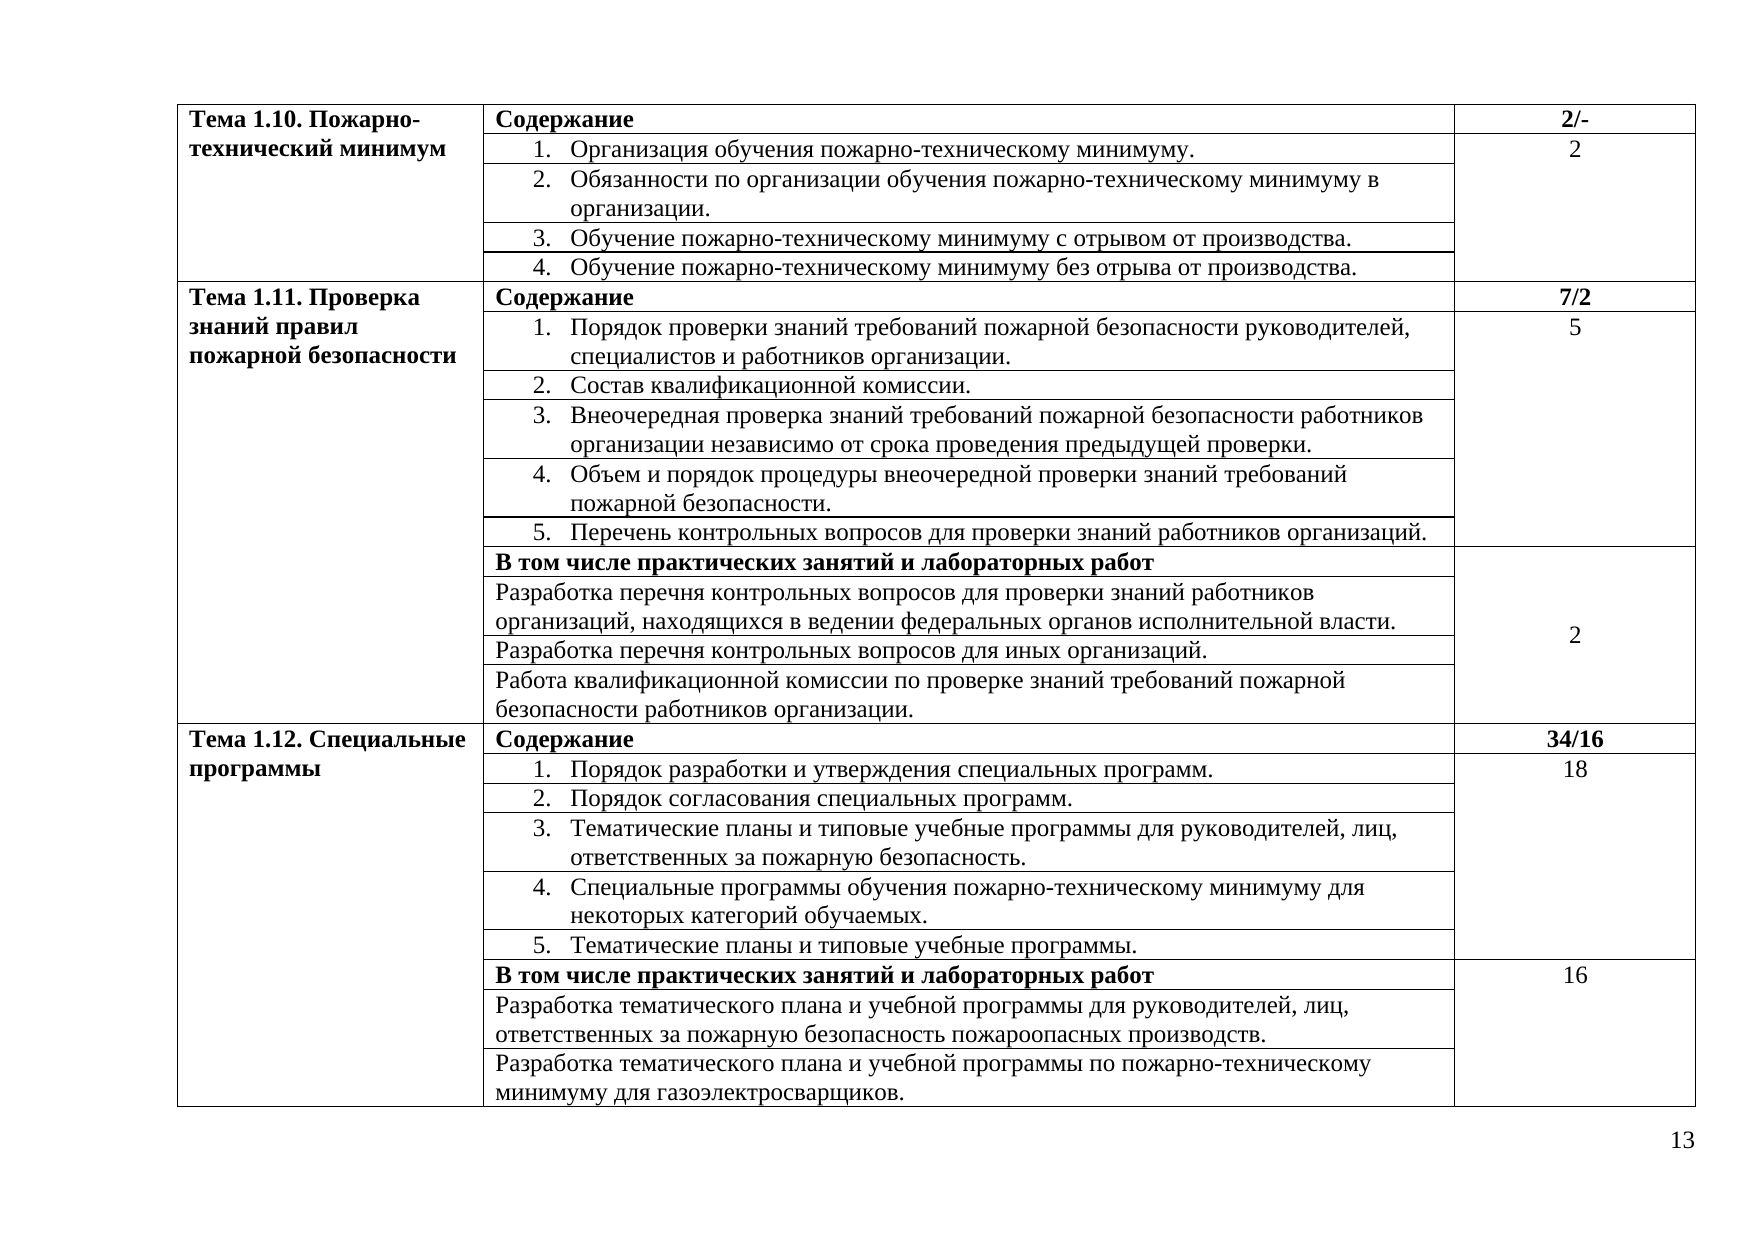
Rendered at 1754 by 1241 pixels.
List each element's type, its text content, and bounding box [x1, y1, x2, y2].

table_cell Порядок проверки знаний требований пожарной безопасности руководителей, специалистов и работников организации. [484, 312, 1454, 369]
table_cell В том числе практических занятий и лабораторных работ [484, 960, 1454, 989]
table_cell Внеочередная проверка знаний требований пожарной безопасности работников организации независимо от срока проведения предыдущей проверки. [484, 400, 1454, 458]
table_cell 5 [1455, 312, 1695, 546]
table_cell 2/- [1455, 105, 1695, 133]
table_cell Разработка тематического плана и учебной программы для руководителей, лиц, ответственных за пожарную безопасность пожароопасных производств. [484, 990, 1454, 1047]
table_cell Порядок согласования специальных программ. [484, 784, 1454, 812]
table_cell Обучение пожарно-техническому минимуму без отрыва от производства. [484, 253, 1454, 281]
table_cell Содержание [484, 105, 1454, 133]
table_cell 2 [1455, 134, 1695, 281]
table_cell Разработка перечня контрольных вопросов для проверки знаний работников организаций, находящихся в ведении федеральных органов исполнительной власти. [484, 577, 1454, 634]
table_cell Объем и порядок процедуры внеочередной проверки знаний требований пожарной безопасности. [484, 459, 1454, 516]
table_cell Порядок разработки и утверждения специальных программ. [484, 754, 1454, 782]
table_cell Содержание [484, 282, 1454, 311]
table_cell Тематические планы и типовые учебные программы для руководителей, лиц, ответственных за пожарную безопасность. [484, 813, 1454, 871]
table_cell Специальные программы обучения пожарно-техническому минимуму для некоторых категорий обучаемых. [484, 872, 1454, 929]
table_cell 18 [1455, 754, 1695, 959]
table_cell Работа квалификационной комиссии по проверке знаний требований пожарной безопасности работников организации. [484, 665, 1454, 723]
table_cell Обязанности по организации обучения пожарно-техническому минимуму в организации. [484, 164, 1454, 222]
table_cell Обучение пожарно-техническому минимуму с отрывом от производства. [484, 223, 1454, 251]
table_cell Тематические планы и типовые учебные программы. [484, 930, 1454, 959]
table_cell Содержание [484, 724, 1454, 753]
table_cell Тема 1.11. Проверка знаний правил пожарной безопасности [178, 282, 483, 723]
table_cell Разработка перечня контрольных вопросов для иных организаций. [484, 636, 1454, 664]
table_cell 34/16 [1455, 724, 1695, 753]
table_cell Перечень контрольных вопросов для проверки знаний работников организаций. [484, 518, 1454, 546]
table_cell 16 [1455, 960, 1695, 1106]
table_cell Разработка тематического плана и учебной программы по пожарно-техническому минимуму для газоэлектросварщиков. [484, 1049, 1454, 1106]
table_cell 7/2 [1455, 282, 1695, 311]
table_cell 2 [1455, 547, 1695, 723]
table_cell Организация обучения пожарно-техническому минимуму. [484, 134, 1454, 163]
table_cell В том числе практических занятий и лабораторных работ [484, 547, 1454, 576]
table_cell Тема 1.10. Пожарно-технический минимум [178, 105, 483, 281]
table_cell Тема 1.12. Специальные программы [178, 724, 483, 1106]
table_cell Состав квалификационной комиссии. [484, 371, 1454, 399]
